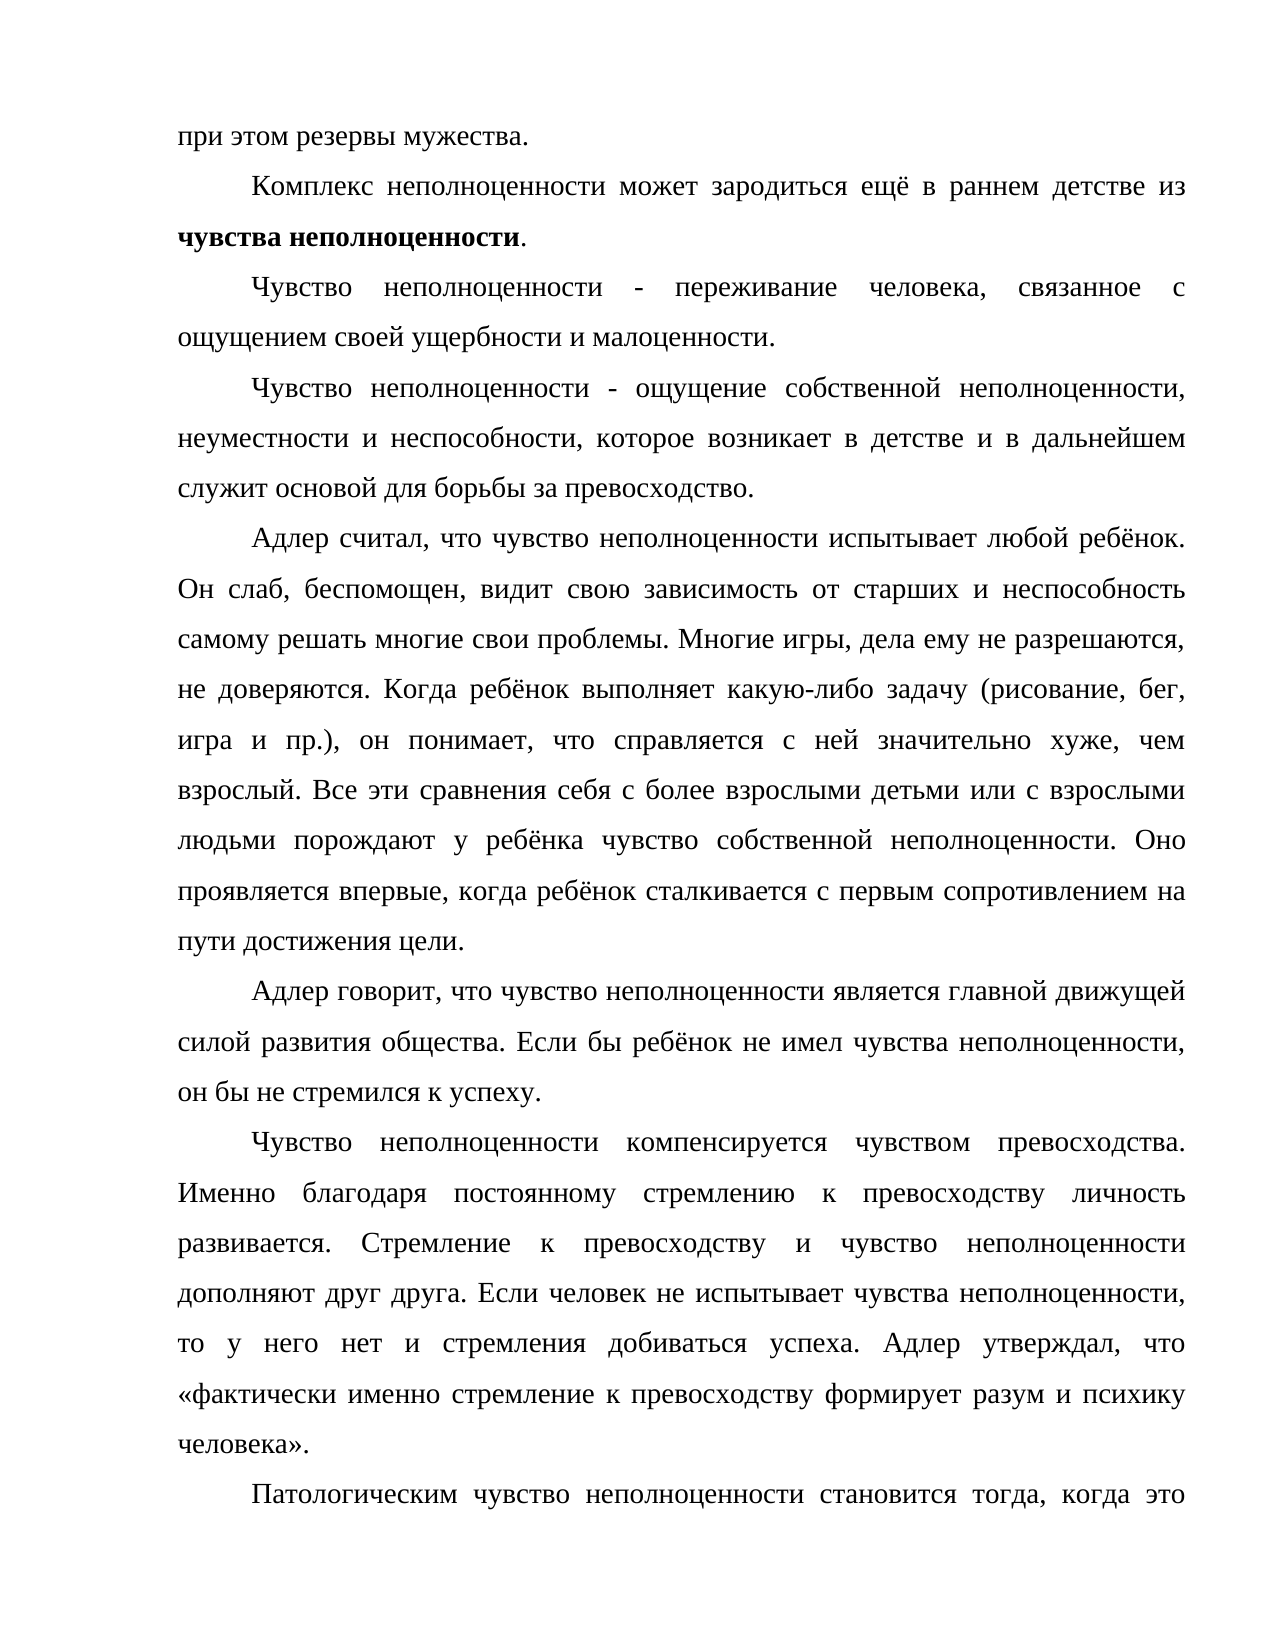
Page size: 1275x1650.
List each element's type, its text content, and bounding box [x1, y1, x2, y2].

text Чувство неполноценности компенсируется чувством превосходства. Именно благодаря постоянному стремлению к превосходству личность развивается. Стремление к превосходству и чувство неполноценности дополняют друг друга. Если человек не испытывает чувства неполноценности, то у него нет и стремления добиваться успеха. Адлер утверждал, что «фактически именно стремление к превосходству формирует разум и психику человека». [177, 1124, 1186, 1460]
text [177, 118, 1186, 152]
text Комплекс неполноценности может зародиться ещё в раннем детстве из чувства неполноценности. [177, 168, 1186, 252]
text Адлер говорит, что чувство неполноценности является главной движущей силой развития общества. Если бы ребёнок не имел чувства неполноценности, он бы не стремился к успеху. [177, 973, 1186, 1108]
text Адлер считал, что чувство неполноценности испытывает любой ребёнок. Он слаб, беспомощен, видит свою зависимость от старших и неспособность самому решать многие свои проблемы. Многие игры, дела ему не разрешаются, не доверяются. Когда ребёнок выполняет какую-либо задачу (рисование, бег, игра и пр.), он понимает, что справляется с ней значительно хуже, чем взрослый. Все эти сравнения себя с более взрослыми детьми или с взрослыми людьми порождают у ребёнка чувство собственной неполноценности. Оно проявляется впервые, когда ребёнок сталкивается с первым сопротивлением на пути достижения цели. [177, 521, 1186, 957]
text Чувство неполноценности - переживание человека, связанное с ощущением своей ущербности и малоценности. [177, 269, 1186, 353]
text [177, 1477, 1186, 1510]
text Чувство неполноценности - ощущение собственной неполноценности, неуместности и неспособности, которое возникает в детстве и в дальнейшем служит основой для борьбы за превосходство. [177, 370, 1186, 504]
